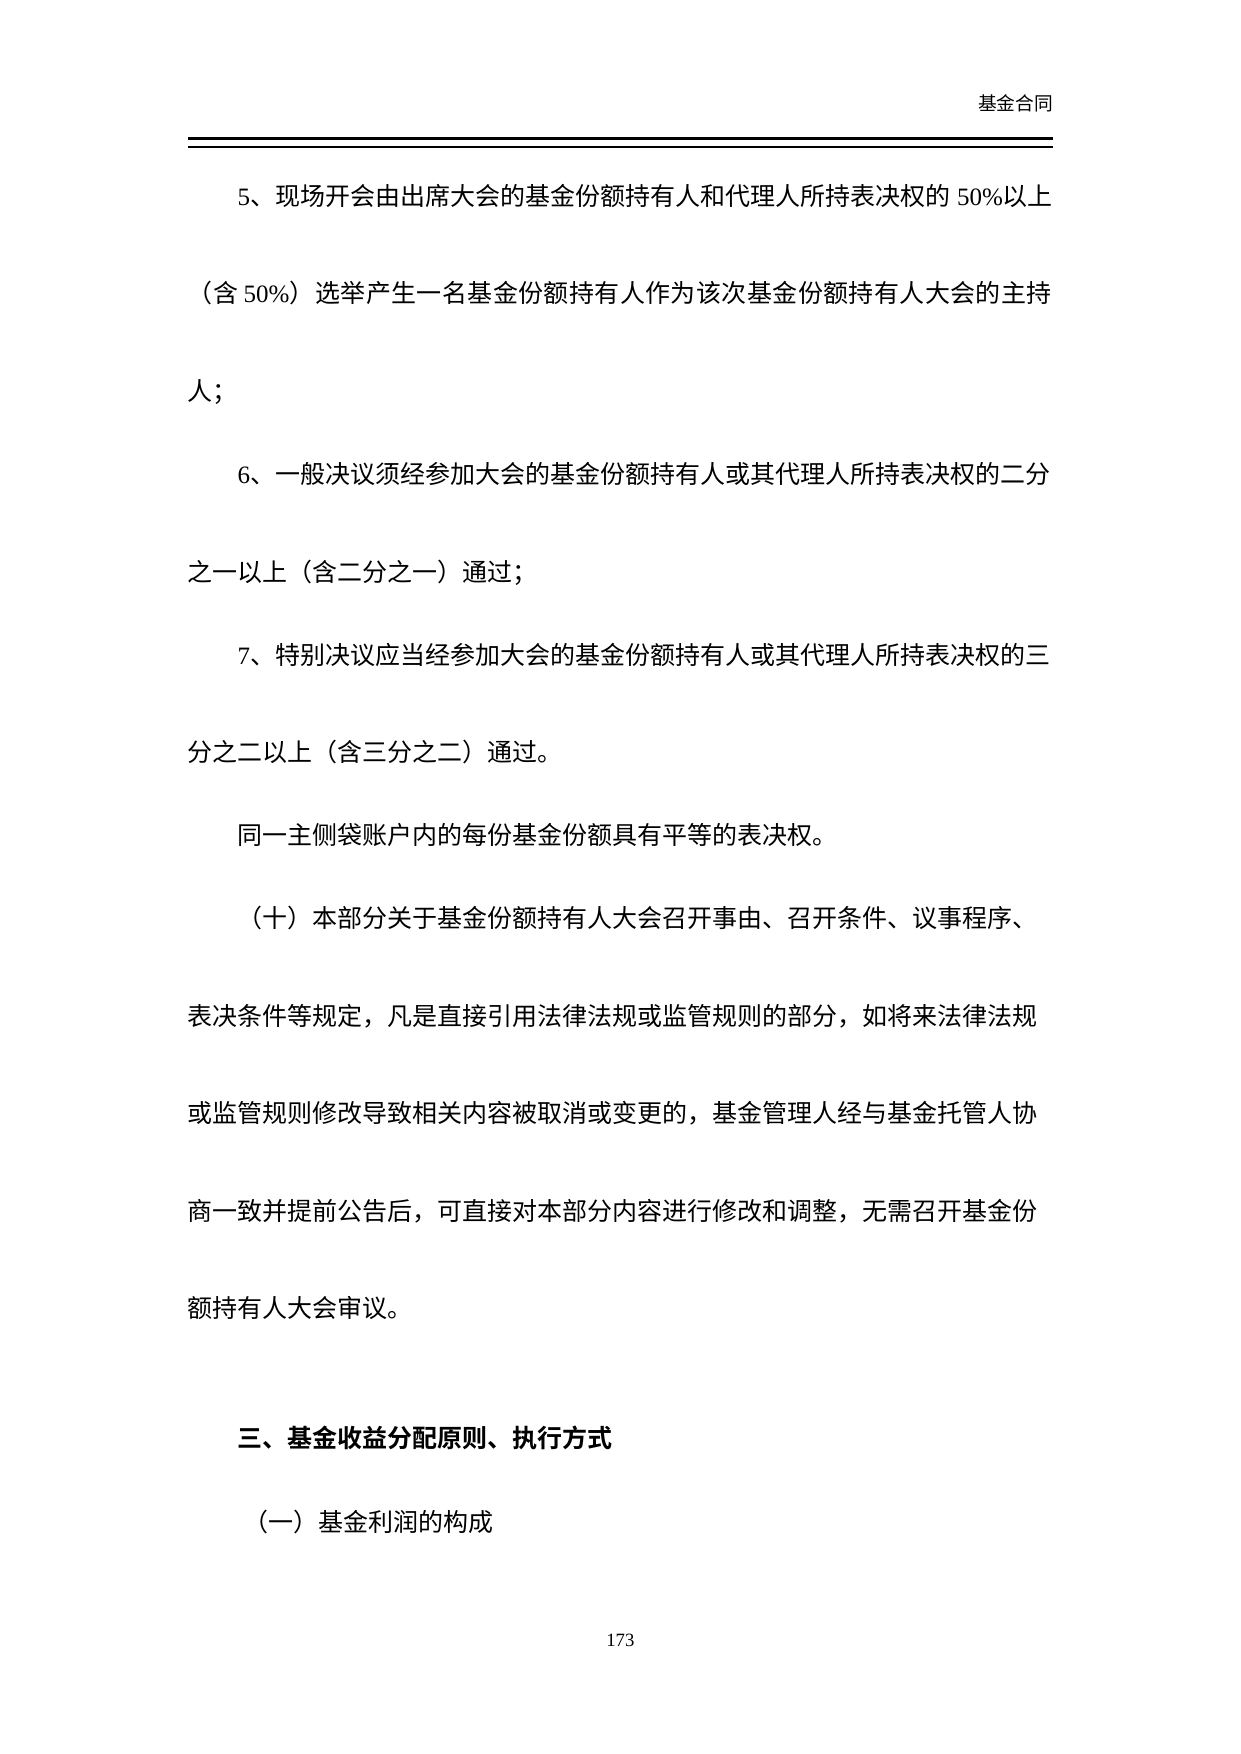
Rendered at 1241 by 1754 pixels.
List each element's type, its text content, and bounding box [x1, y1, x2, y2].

text 同一主侧袋账户内的每份基金份额具有平等的表决权。 [187, 801, 1053, 866]
list 基金收益分配原则、执行方式 [187, 1404, 1053, 1469]
text 5、现场开会由出席大会的基金份额持有人和代理人所持表决权的50%以上（含50%）选举产生一名基金份额持有人作为该次基金份额持有人大会的主持人； [187, 162, 1053, 422]
text （十）本部分关于基金份额持有人大会召开事由、召开条件、议事程序、表决条件等规定，凡是直接引用法律法规或监管规则的部分，如将来法律法规或监管规则修改导致相关内容被取消或变更的，基金管理人经与基金托管人协商一致并提前公告后，可直接对本部分内容进行修改和调整，无需召开基金份额持有人大会审议。 [187, 884, 1053, 1339]
text （一）基金利润的构成 [187, 1488, 1053, 1553]
text 7、特别决议应当经参加大会的基金份额持有人或其代理人所持表决权的三分之二以上（含三分之二）通过。 [187, 621, 1053, 783]
text 6、一般决议须经参加大会的基金份额持有人或其代理人所持表决权的二分之一以上（含二分之一）通过； [187, 440, 1053, 603]
